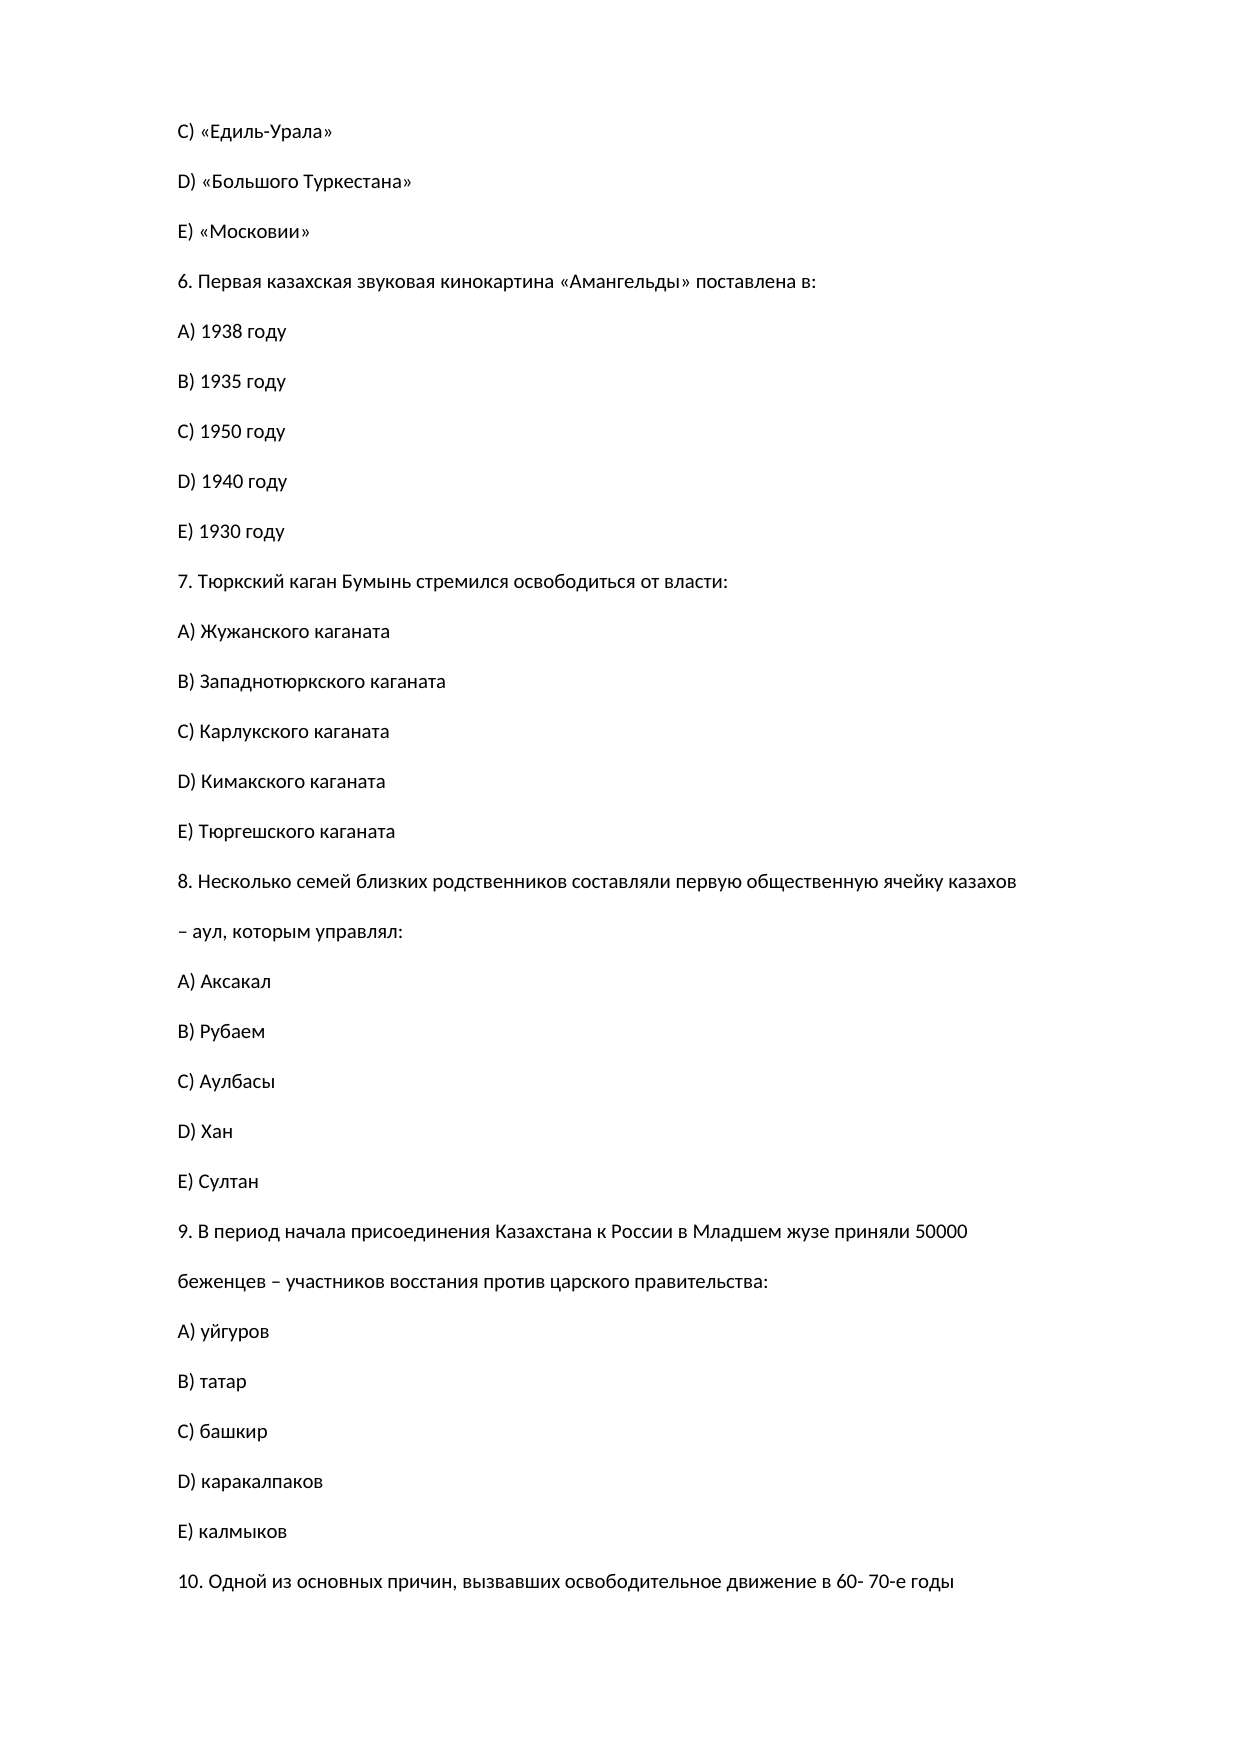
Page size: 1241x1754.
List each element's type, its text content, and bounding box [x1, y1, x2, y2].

text D) каракалпаков [177, 1468, 1152, 1493]
text 7. Тюркский каган Бумынь стремился освободиться от власти: [177, 568, 1152, 593]
text D) «Большого Туркестана» [177, 168, 1152, 193]
text D) 1940 году [177, 468, 1152, 493]
text B) Западнотюркского каганата [177, 668, 1152, 693]
text D) Кимакского каганата [177, 768, 1152, 793]
text 10. Одной из основных причин, вызвавших освободительное движение в 60- 70-е годы [177, 1568, 1152, 1593]
text C) 1950 году [177, 418, 1152, 443]
text E) калмыков [177, 1518, 1152, 1543]
text A) уйгуров [177, 1318, 1152, 1343]
text B) 1935 году [177, 368, 1152, 393]
text беженцев – участников восстания против царского правительства: [177, 1268, 1152, 1293]
text C) Аулбасы [177, 1068, 1152, 1093]
text E) «Московии» [177, 218, 1152, 243]
text A) 1938 году [177, 318, 1152, 343]
text – аул, которым управлял: [177, 918, 1152, 943]
text E) Тюргешского каганата [177, 818, 1152, 843]
text А) Жужанского каганата [177, 618, 1152, 643]
text E) Султан [177, 1168, 1152, 1193]
text A) Аксакал [177, 968, 1152, 993]
text 8. Несколько семей близких родственников составляли первую общественную ячейку казахов [177, 868, 1152, 893]
text 9. В период начала присоединения Казахстана к России в Младшем жузе приняли 50000 [177, 1218, 1152, 1243]
text C) «Едиль-Урала» [177, 118, 1152, 143]
text 6. Первая казахская звуковая кинокартина «Амангельды» поставлена в: [177, 268, 1152, 293]
text B) татар [177, 1368, 1152, 1393]
text C) башкир [177, 1418, 1152, 1443]
text C) Карлукского каганата [177, 718, 1152, 743]
text D) Хан [177, 1118, 1152, 1143]
text E) 1930 году [177, 518, 1152, 543]
text B) Рубаем [177, 1018, 1152, 1043]
